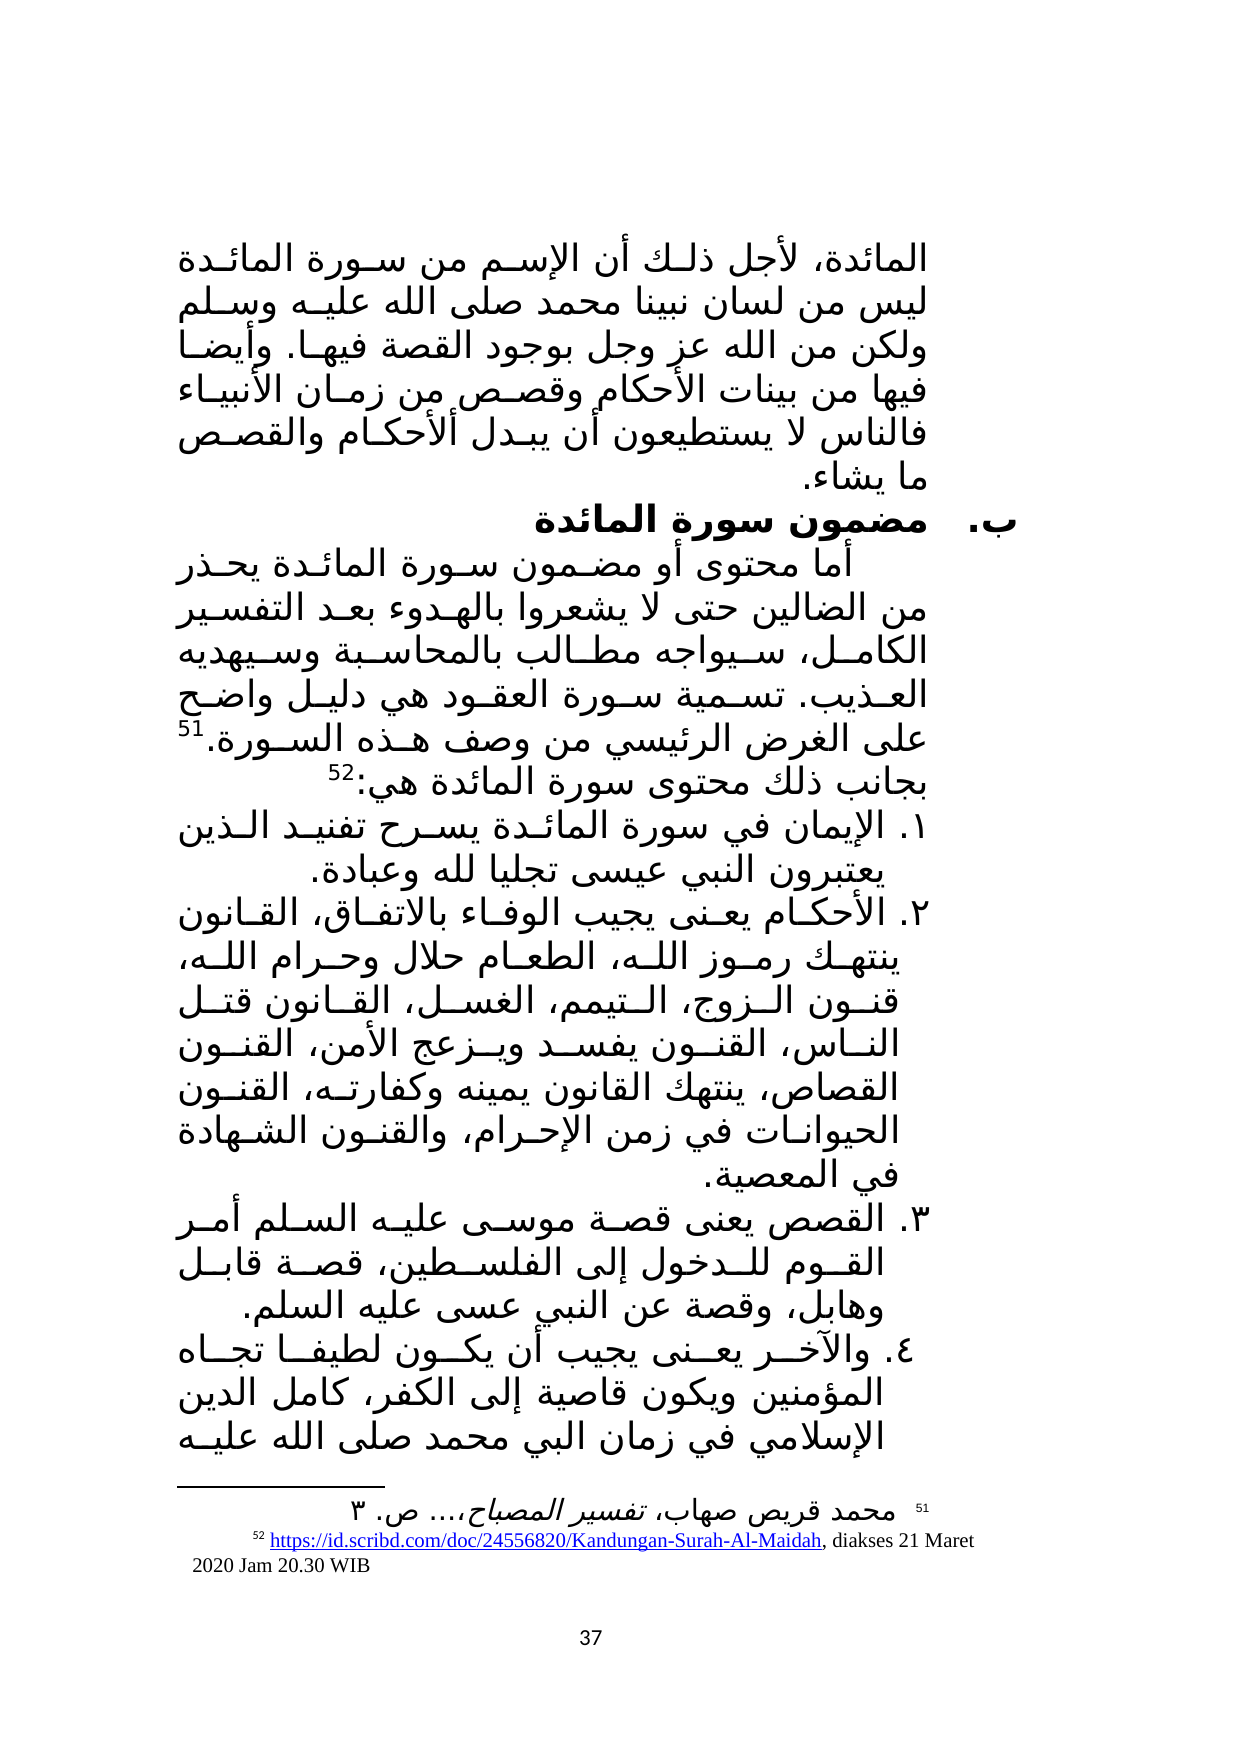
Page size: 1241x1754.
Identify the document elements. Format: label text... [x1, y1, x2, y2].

list ۱. الإيمان في سورة المائدة يسرح تفنيد الذين يعتبرون النبي عيسى تجليا لله وعبادة. [177, 804, 930, 891]
list ۳. القصص يعنى قصة موسى عليه السلم أمر القوم للدخول إلى الفلسطين، قصة قابل وهابل، وقصة عن النبي عسى عليه السلم. [177, 1196, 930, 1327]
list ۲. الأحكام يعنى يجيب الوفاء بالاتفاق، القانون ينتهك رموز الله، الطعام حلال وحرام الله، قنون الزوج، التيمم، الغسل، القانون قتل الناس، القنون يفسد ويزعج الأمن، القنون القصاص، ينتهك القانون يمينه وكفارته، القنون الحيوانات في زمن الإحرام، والقنون الشهادة في المعصية. [177, 891, 930, 1196]
list مضمون سورة المائدة [177, 498, 966, 542]
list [177, 1327, 915, 1458]
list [177, 236, 929, 498]
text أما محتوى أو مضمون سورة المائدة يحذر من الضالين حتى لا يشعروا بالهدوء بعد التفسير الكامل، سيواجه مطالب بالمحاسبة وسيهديه العذيب. تسمية سورة العقود هي دليل واضح على الغرض الرئيسي من وصف هذه السورة. بجانب ذلك محتوى سورة المائدة هي: [177, 542, 929, 804]
